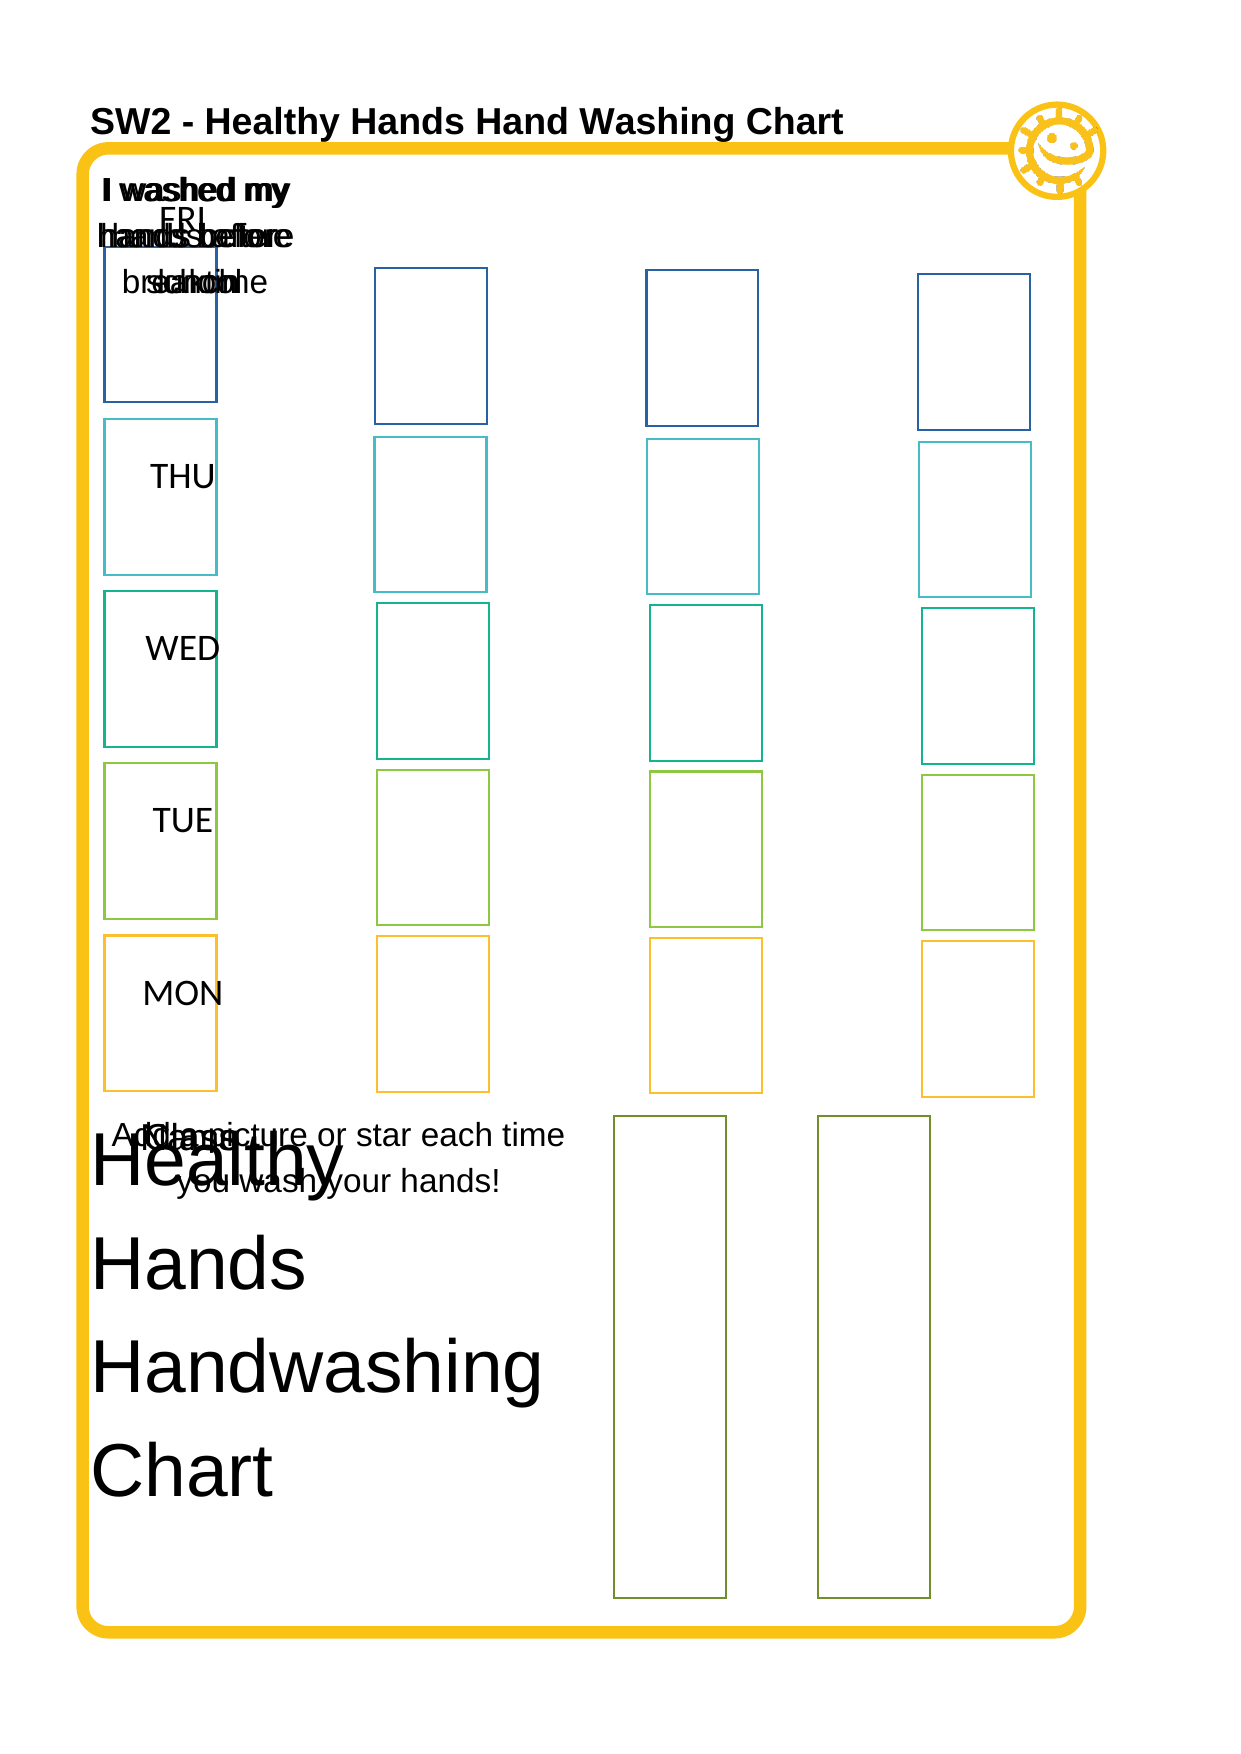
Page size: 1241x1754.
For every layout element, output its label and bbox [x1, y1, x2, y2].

picture [1018, 107, 1098, 194]
